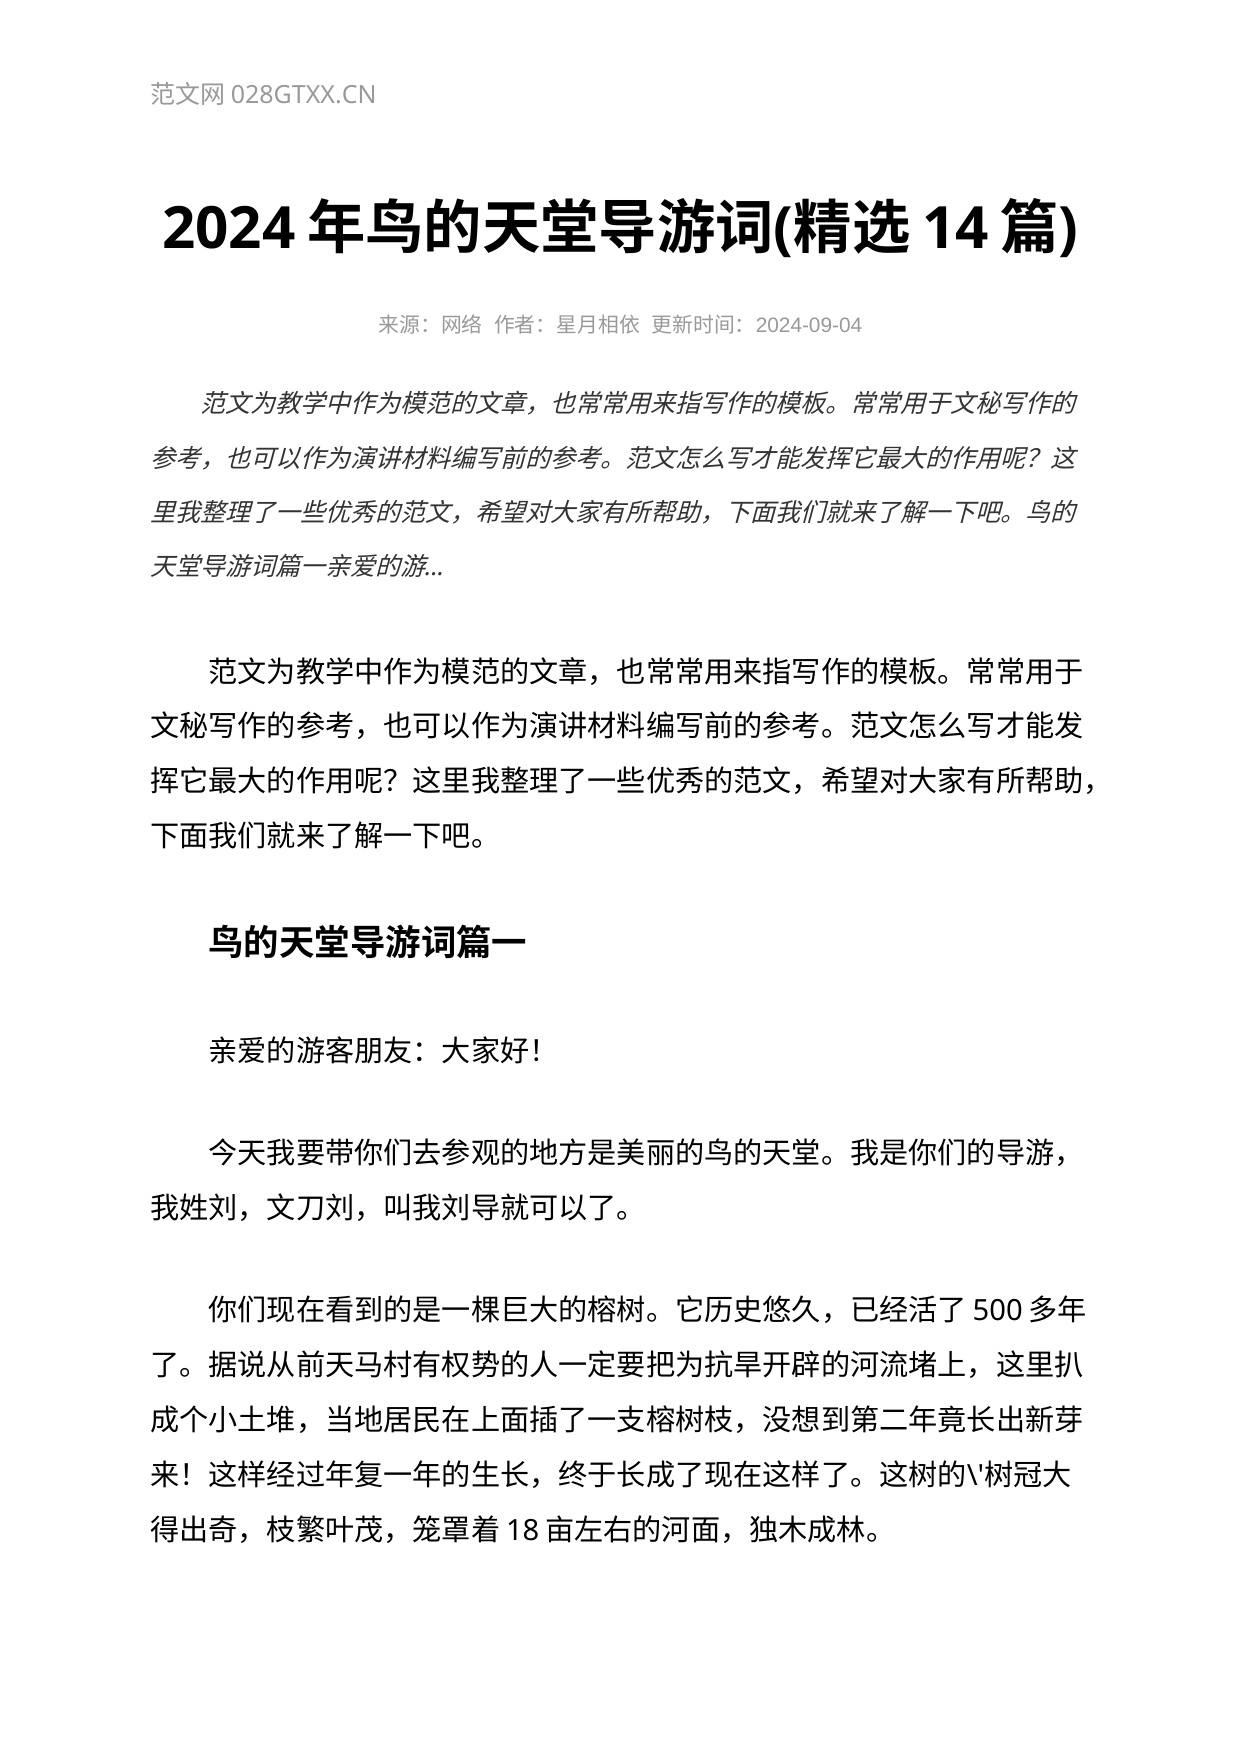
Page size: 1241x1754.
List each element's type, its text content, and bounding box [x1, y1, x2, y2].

text 来源：网络 作者：星月相依 更新时间：2024-09-04 [150, 313, 1090, 337]
text 亲爱的游客朋友：大家好！ [150, 1028, 1090, 1070]
text 今天我要带你们去参观的地方是美丽的鸟的天堂。我是你们的导游，我姓刘，文刀刘，叫我刘导就可以了。 [150, 1130, 1090, 1227]
text 范文为教学中作为模范的文章，也常常用来指写作的模板。常常用于文秘写作的参考，也可以作为演讲材料编写前的参考。范文怎么写才能发挥它最大的作用呢？这里我整理了一些优秀的范文，希望对大家有所帮助，下面我们就来了解一下吧。鸟的天堂导游词篇一亲爱的游... [150, 384, 1090, 583]
subtitle 2024年鸟的天堂导游词(精选14篇) [150, 181, 1090, 266]
text 你们现在看到的是一棵巨大的榕树。它历史悠久，已经活了500多年了。据说从前天马村有权势的人一定要把为抗旱开辟的河流堵上，这里扒成个小土堆，当地居民在上面插了一支榕树枝，没想到第二年竟长出新芽来！这样经过年复一年的生长，终于长成了现在这样了。这树的\'树冠大得出奇，枝繁叶茂，笼罩着18亩左右的河面，独木成林。 [150, 1286, 1090, 1549]
text 鸟的天堂导游词篇一 [150, 914, 1090, 966]
text 范文为教学中作为模范的文章，也常常用来指写作的模板。常常用于文秘写作的参考，也可以作为演讲材料编写前的参考。范文怎么写才能发挥它最大的作用呢？这里我整理了一些优秀的范文，希望对大家有所帮助，下面我们就来了解一下吧。 [150, 648, 1090, 855]
